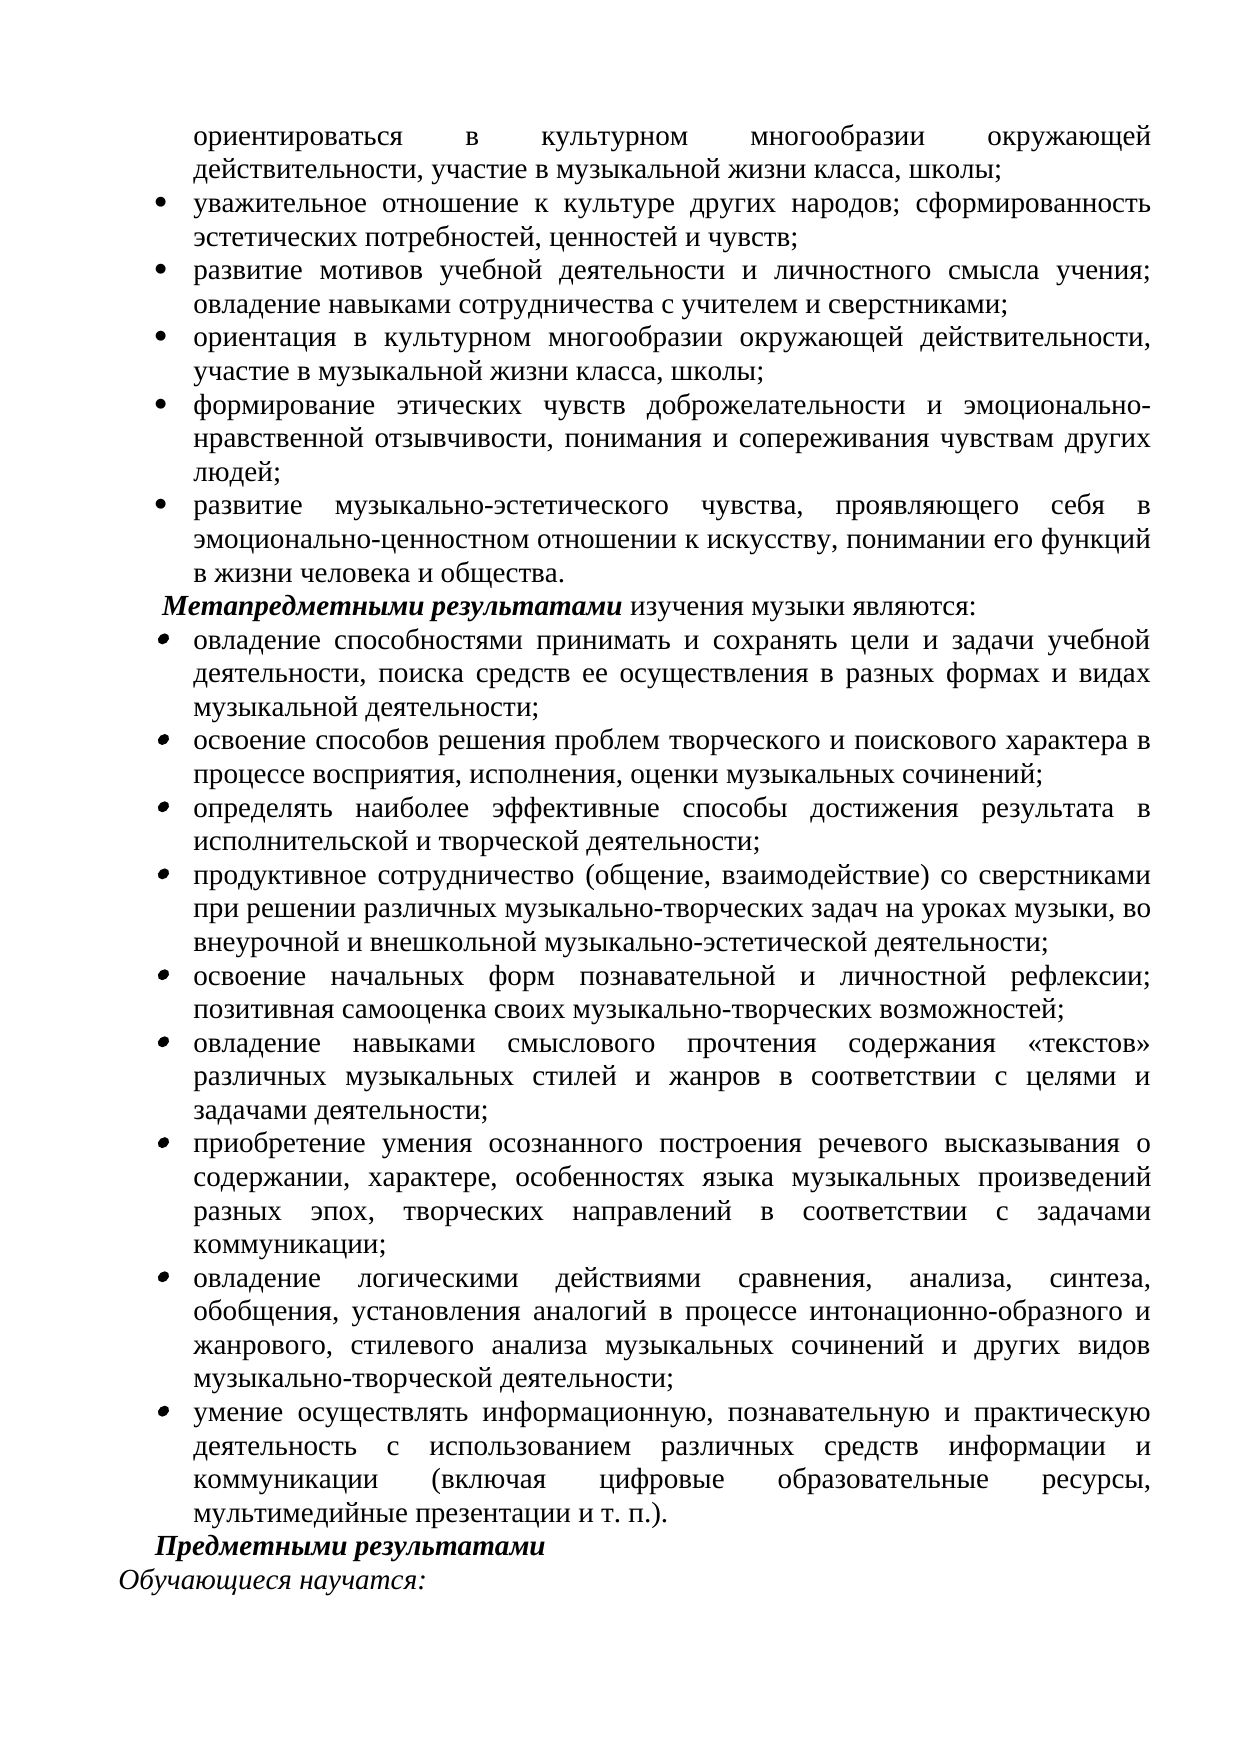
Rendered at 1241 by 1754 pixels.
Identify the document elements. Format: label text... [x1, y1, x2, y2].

text Метапредметными результатами изучения музыки являются: [118, 588, 1152, 622]
list освоение способов решения проблем творческого и поискового характера в процессе восприятия, исполнения, оценки музыкальных сочинений; [156, 722, 1152, 790]
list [156, 118, 1152, 185]
list развитие мотивов учебной деятельности и личностного смысла учения; овладение навыками сотрудничества с учителем и сверстниками; [156, 252, 1152, 319]
list уважительное отношение к культуре других народов; сформированность эстетических потребностей, ценностей и чувств; [156, 185, 1152, 252]
list овладение логическими действиями сравнения, анализа, синтеза, обобщения, установления аналогий в процессе интонационно-образного и жанрового, стилевого анализа музыкальных сочинений и других видов музыкально-творческой деятельности; [156, 1260, 1152, 1394]
text Предметными результатами [118, 1528, 1152, 1562]
list продуктивное сотрудничество (общение, взаимодействие) со сверстниками при решении различных музыкально-творческих задач на уроках музыки, во внеурочной и внешкольной музыкально-эстетической деятельности; [156, 857, 1152, 958]
list ориентация в культурном многообразии окружающей действительности, участие в музыкальной жизни класса, школы; [156, 319, 1152, 387]
list овладение навыками смыслового прочтения содержания «текстов» различных музыкальных стилей и жанров в соответствии с целями и задачами деятельности; [156, 1025, 1152, 1126]
list умение осуществлять информационную, познавательную и практическую деятельность с использованием различных средств информации и коммуникации (включая цифровые образовательные ресурсы, мультимедийные презентации и т. п.). [156, 1394, 1152, 1528]
list освоение начальных форм познавательной и личностной рефлексии; позитивная самооценка своих музыкально-творческих возможностей; [156, 958, 1152, 1025]
list формирование этических чувств доброжелательности и эмоционально-нравственной отзывчивости, понимания и сопереживания чувствам других людей; [156, 387, 1152, 487]
list овладение способностями принимать и сохранять цели и задачи учебной деятельности, поиска средств ее осуществления в разных формах и видах музыкальной деятельности; [156, 622, 1152, 722]
list определять наиболее эффективные способы достижения результата в исполнительской и творческой деятельности; [156, 790, 1152, 857]
list развитие музыкально-эстетического чувства, проявляющего себя в эмоционально-ценностном отношении к искусству, понимании его функций в жизни человека и общества. [156, 487, 1152, 588]
list приобретение умения осознанного построения речевого высказывания о содержании, характере, особенностях языка музыкальных произведений разных эпох, творческих направлений в соответствии с задачами коммуникации; [156, 1126, 1152, 1260]
text Обучающиеся научатся: [118, 1562, 1152, 1595]
